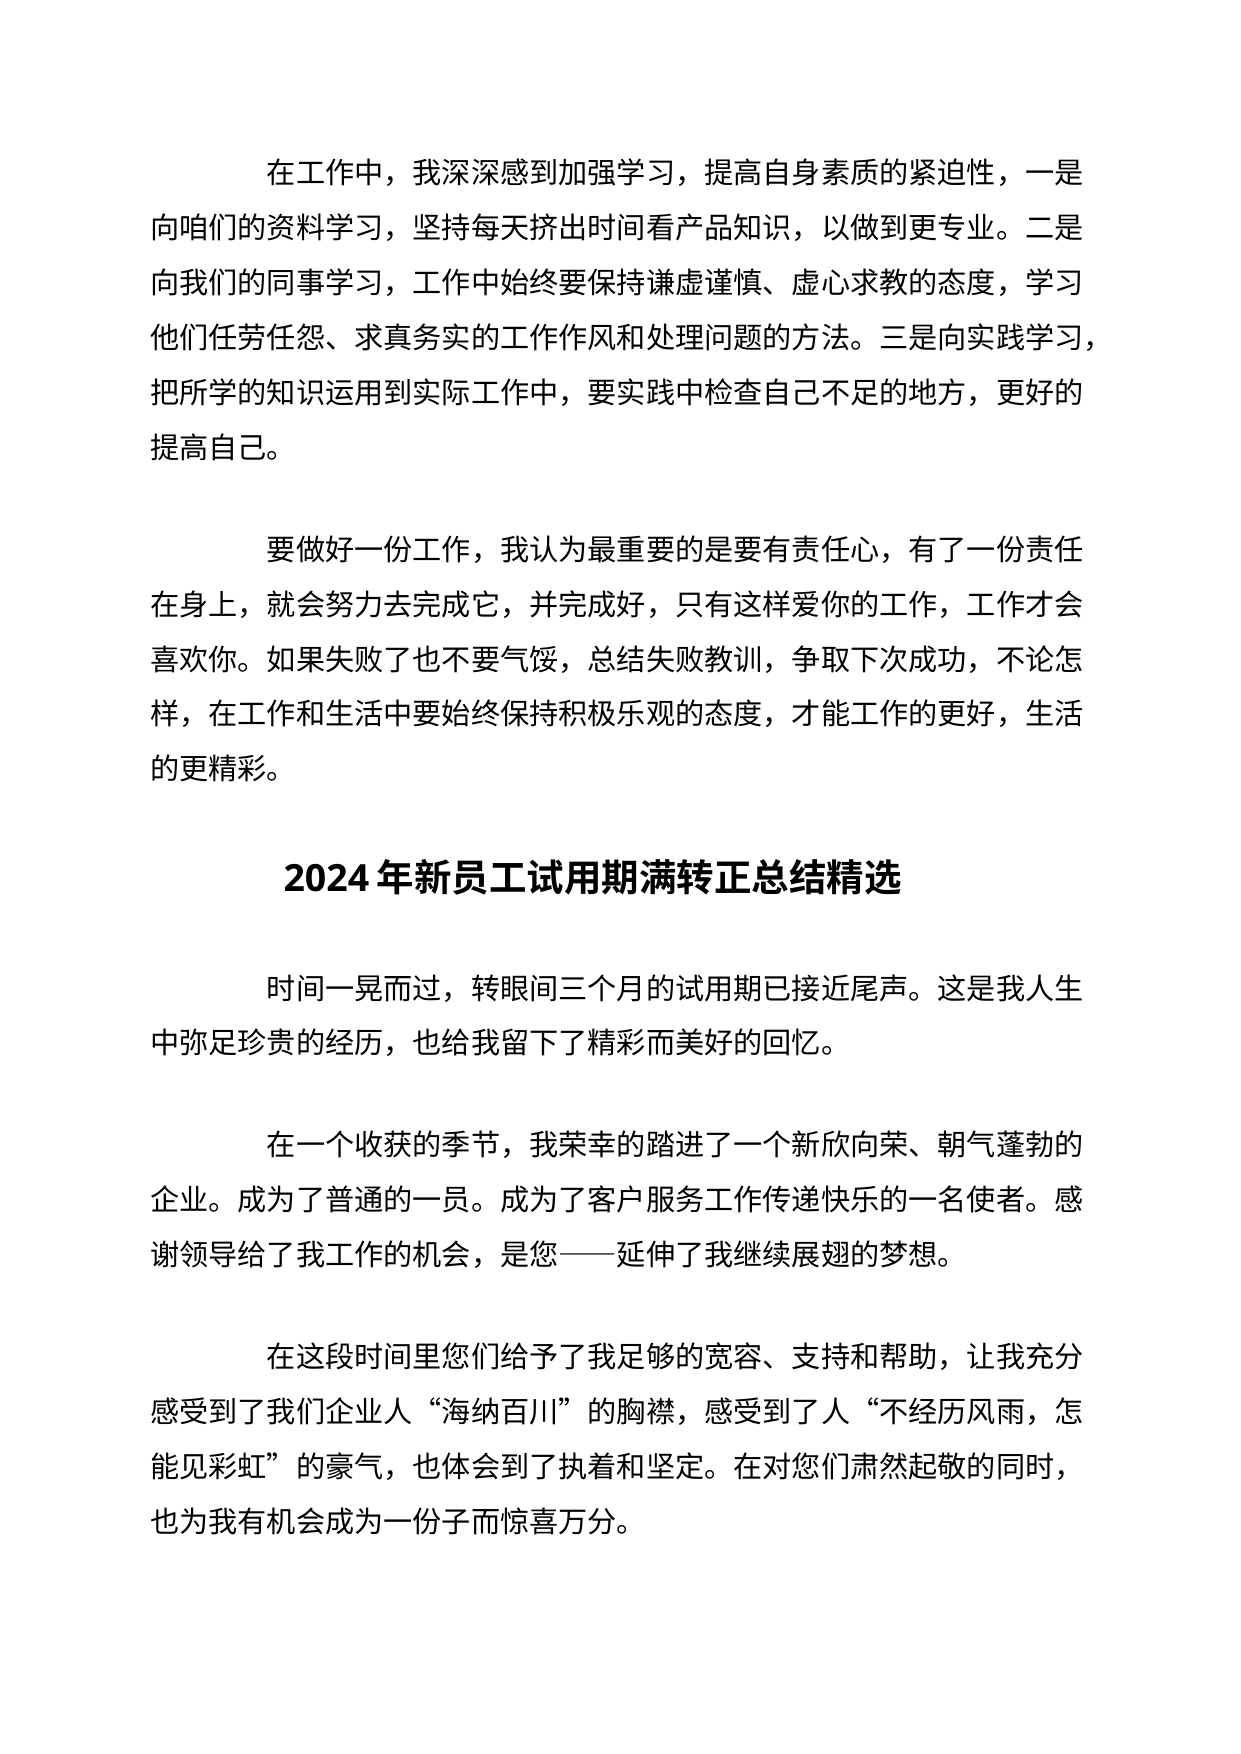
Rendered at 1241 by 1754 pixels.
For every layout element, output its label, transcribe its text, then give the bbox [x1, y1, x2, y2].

text 在一个收获的季节，我荣幸的踏进了一个新欣向荣、朝气蓬勃的企业。成为了普通的一员。成为了客户服务工作传递快乐的一名使者。感谢领导给了我工作的机会，是您——延伸了我继续展翅的梦想。 [150, 1122, 1090, 1274]
text 要做好一份工作，我认为最重要的是要有责任心，有了一份责任在身上，就会努力去完成它，并完成好，只有这样爱你的工作，工作才会喜欢你。如果失败了也不要气馁，总结失败教训，争取下次成功，不论怎样，在工作和生活中要始终保持积极乐观的态度，才能工作的更好，生活的更精彩。 [150, 526, 1090, 788]
text 2024年新员工试用期满转正总结精选 [150, 848, 1090, 902]
text 在这段时间里您们给予了我足够的宽容、支持和帮助，让我充分感受到了我们企业人“海纳百川”的胸襟，感受到了人“不经历风雨，怎能见彩虹”的豪气，也体会到了执着和坚定。在对您们肃然起敬的同时，也为我有机会成为一份子而惊喜万分。 [150, 1333, 1090, 1540]
text 时间一晃而过，转眼间三个月的试用期已接近尾声。这是我人生中弥足珍贵的经历，也给我留下了精彩而美好的回忆。 [150, 965, 1090, 1062]
text 在工作中，我深深感到加强学习，提高自身素质的紧迫性，一是向咱们的资料学习，坚持每天挤出时间看产品知识，以做到更专业。二是向我们的同事学习，工作中始终要保持谦虚谨慎、虚心求教的态度，学习他们任劳任怨、求真务实的工作作风和处理问题的方法。三是向实践学习，把所学的知识运用到实际工作中，要实践中检查自己不足的地方，更好的提高自己。 [150, 150, 1090, 467]
